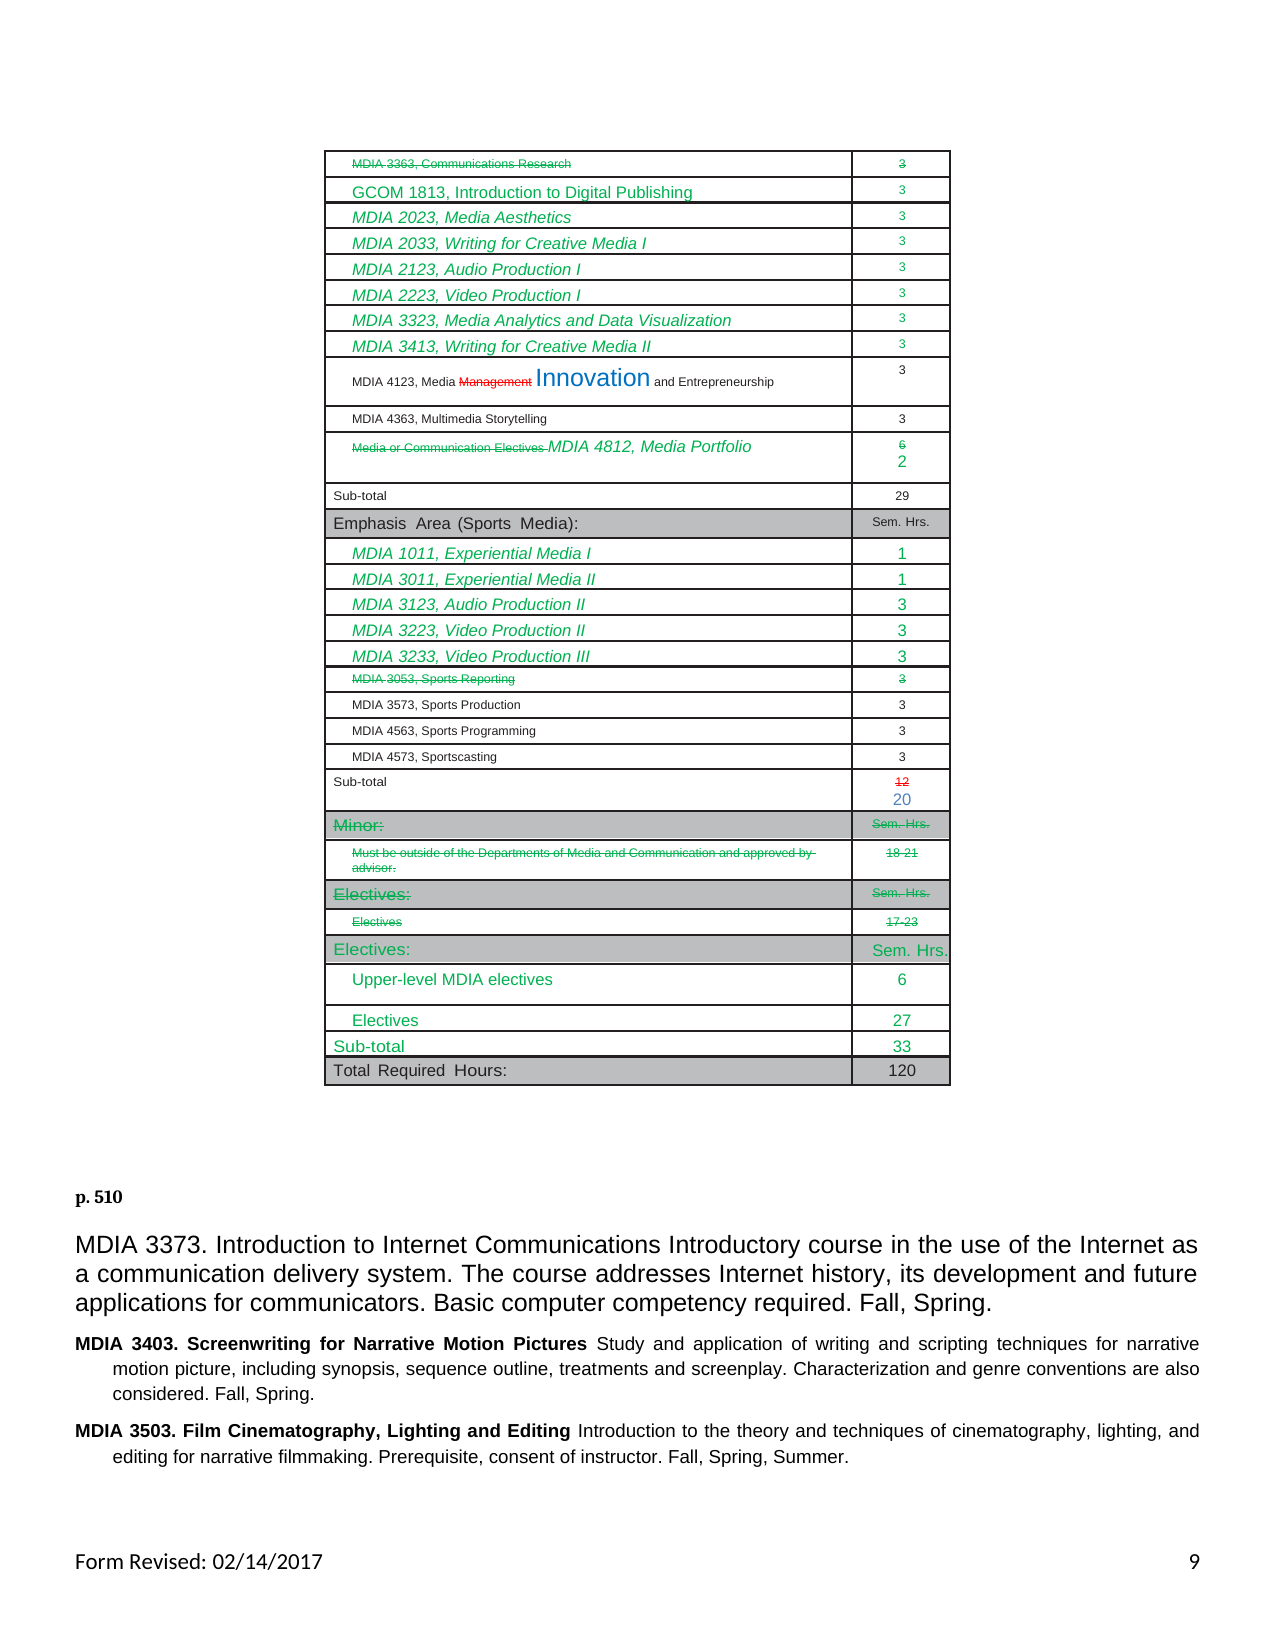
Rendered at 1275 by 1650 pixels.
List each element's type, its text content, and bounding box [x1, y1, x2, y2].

table_cell Sem. Hrs. [853, 510, 949, 537]
table_cell Sem. Hrs. [853, 881, 949, 908]
table_cell MDIA 2023, Media Aesthetics [326, 204, 851, 227]
table_cell MDIA 3573, Sports Production [326, 693, 851, 717]
table_cell 33 [853, 1032, 949, 1055]
table_cell MDIA 3123, Audio Production II [326, 590, 851, 614]
table_cell MDIA 3363, Communications Research [326, 152, 851, 176]
table_cell 3 [853, 719, 949, 743]
table_cell 3 [853, 616, 949, 640]
table_cell Sem. Hrs. [853, 936, 949, 962]
table_cell 6 [853, 965, 949, 1004]
table_cell MDIA 3233, Video Production III [326, 642, 851, 665]
table_cell 12 20 [853, 770, 949, 810]
table_cell MDIA 1011, Experiential Media I [326, 539, 851, 562]
table_cell MDIA 3011, Experiential Media II [326, 565, 851, 588]
table_cell 6 2 [853, 433, 949, 482]
table_cell 120 [853, 1058, 949, 1084]
table_cell MDIA 4123, Media Management Innovation and Entrepreneurship [326, 358, 851, 405]
table_cell 18-21 [853, 841, 949, 879]
table_cell 3 [853, 590, 949, 614]
table_cell 1 [853, 539, 949, 562]
table_cell 3 [853, 204, 949, 227]
table_cell Sub-total [326, 484, 851, 508]
table_cell Sub-total [326, 770, 851, 810]
table_cell Electives: [326, 936, 851, 962]
table_cell Electives [326, 1006, 851, 1030]
table_cell 3 [853, 306, 949, 330]
table_cell MDIA 3053, Sports Reporting [326, 668, 851, 691]
table_cell GCOM 1813, Introduction to Digital Publishing [326, 178, 851, 201]
table_cell MDIA 3413, Writing for Creative Media II [326, 332, 851, 356]
table_cell 3 [853, 407, 949, 431]
table_cell Electives: [326, 881, 851, 908]
table_cell Sub-total [326, 1032, 851, 1055]
table_cell MDIA 4563, Sports Programming [326, 719, 851, 743]
table_cell 3 [853, 152, 949, 176]
table_cell 27 [853, 1006, 949, 1030]
table_cell 3 [853, 693, 949, 717]
table_cell 3 [853, 642, 949, 665]
table_cell Minor: [326, 812, 851, 838]
table_cell MDIA 3323, Media Analytics and Data Visualization [326, 306, 851, 330]
table_cell MDIA 2223, Video Production I [326, 281, 851, 304]
table_cell 29 [853, 484, 949, 508]
table_cell MDIA 2123, Audio Production I [326, 255, 851, 279]
table_cell MDIA 4363, Multimedia Storytelling [326, 407, 851, 431]
table_cell Electives [326, 910, 851, 934]
table_cell Emphasis Area (Sports Media): [326, 510, 851, 537]
table_cell 3 [853, 358, 949, 405]
table_cell Media or Communication Electives MDIA 4812, Media Portfolio [326, 433, 851, 482]
table_cell 3 [853, 229, 949, 253]
table_cell Must be outside of the Departments of Media and Communication and approved by advisor. [326, 841, 851, 879]
table_cell 3 [853, 281, 949, 304]
text p. 510 [75, 1187, 1200, 1209]
table_cell 3 [853, 332, 949, 356]
table_cell Upper-level MDIA electives [326, 965, 851, 1004]
table_cell 3 [853, 668, 949, 691]
table_cell 3 [853, 178, 949, 201]
table_cell MDIA 2033, Writing for Creative Media I [326, 229, 851, 253]
table_cell MDIA 4573, Sportscasting [326, 745, 851, 768]
table_cell Sem. Hrs. [853, 812, 949, 838]
table_cell Total Required Hours: [326, 1058, 851, 1084]
table_cell 1 [853, 565, 949, 588]
table_cell 3 [853, 745, 949, 768]
table_cell MDIA 3223, Video Production II [326, 616, 851, 640]
table_cell 3 [853, 255, 949, 279]
table_cell 17-23 [853, 910, 949, 934]
